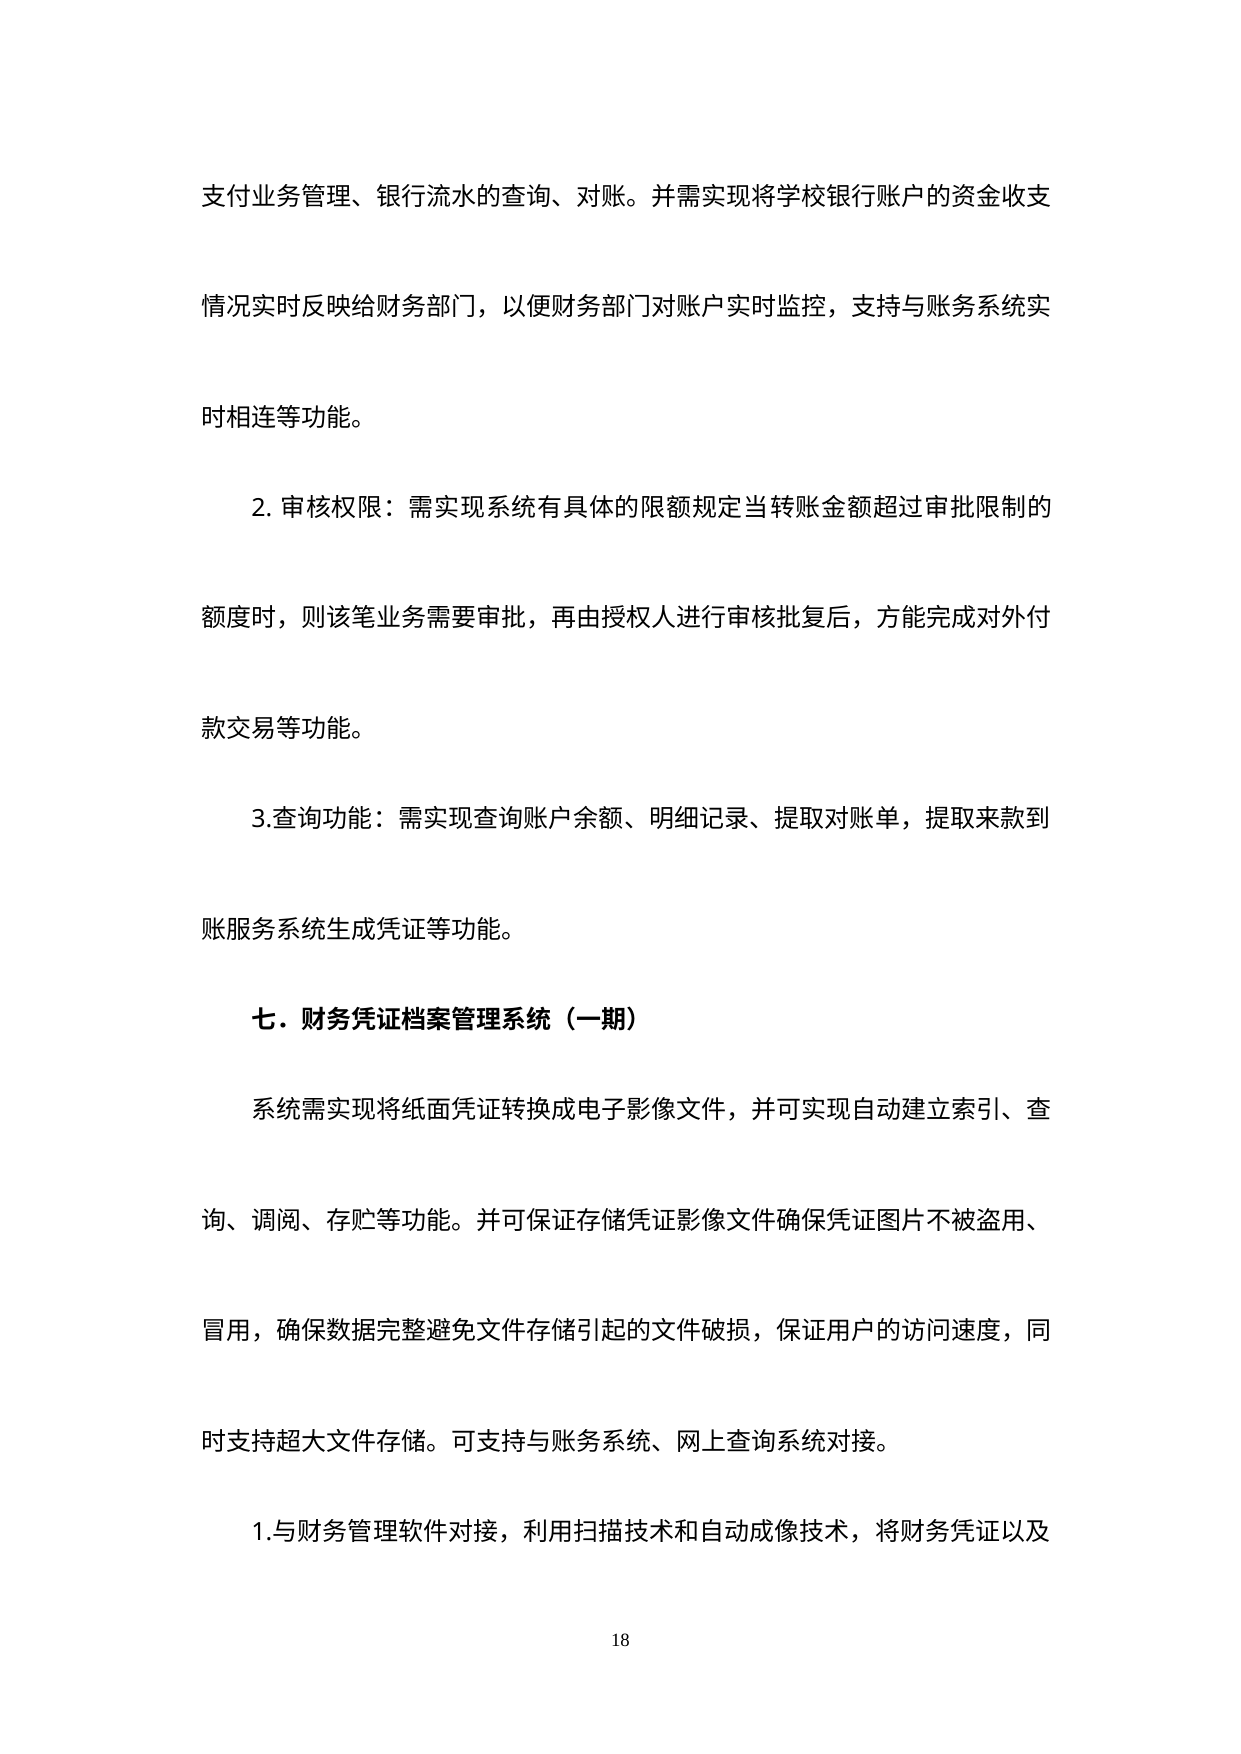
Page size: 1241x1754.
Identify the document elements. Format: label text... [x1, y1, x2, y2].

text 七．财务凭证档案管理系统（一期） [201, 985, 1053, 1050]
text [201, 1497, 1053, 1562]
text 系统需实现将纸面凭证转换成电子影像文件，并可实现自动建立索引、查询、调阅、存贮等功能。并可保证存储凭证影像文件确保凭证图片不被盗用、冒用，确保数据完整避免文件存储引起的文件破损，保证用户的访问速度，同时支持超大文件存储。可支持与账务系统、网上查询系统对接。 [201, 1075, 1053, 1472]
text 2. 审核权限：需实现系统有具体的限额规定当转账金额超过审批限制的额度时，则该笔业务需要审批，再由授权人进行审核批复后，方能完成对外付款交易等功能。 [201, 473, 1053, 759]
text 3.查询功能：需实现查询账户余额、明细记录、提取对账单，提取来款到账服务系统生成凭证等功能。 [201, 784, 1053, 960]
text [201, 162, 1053, 448]
